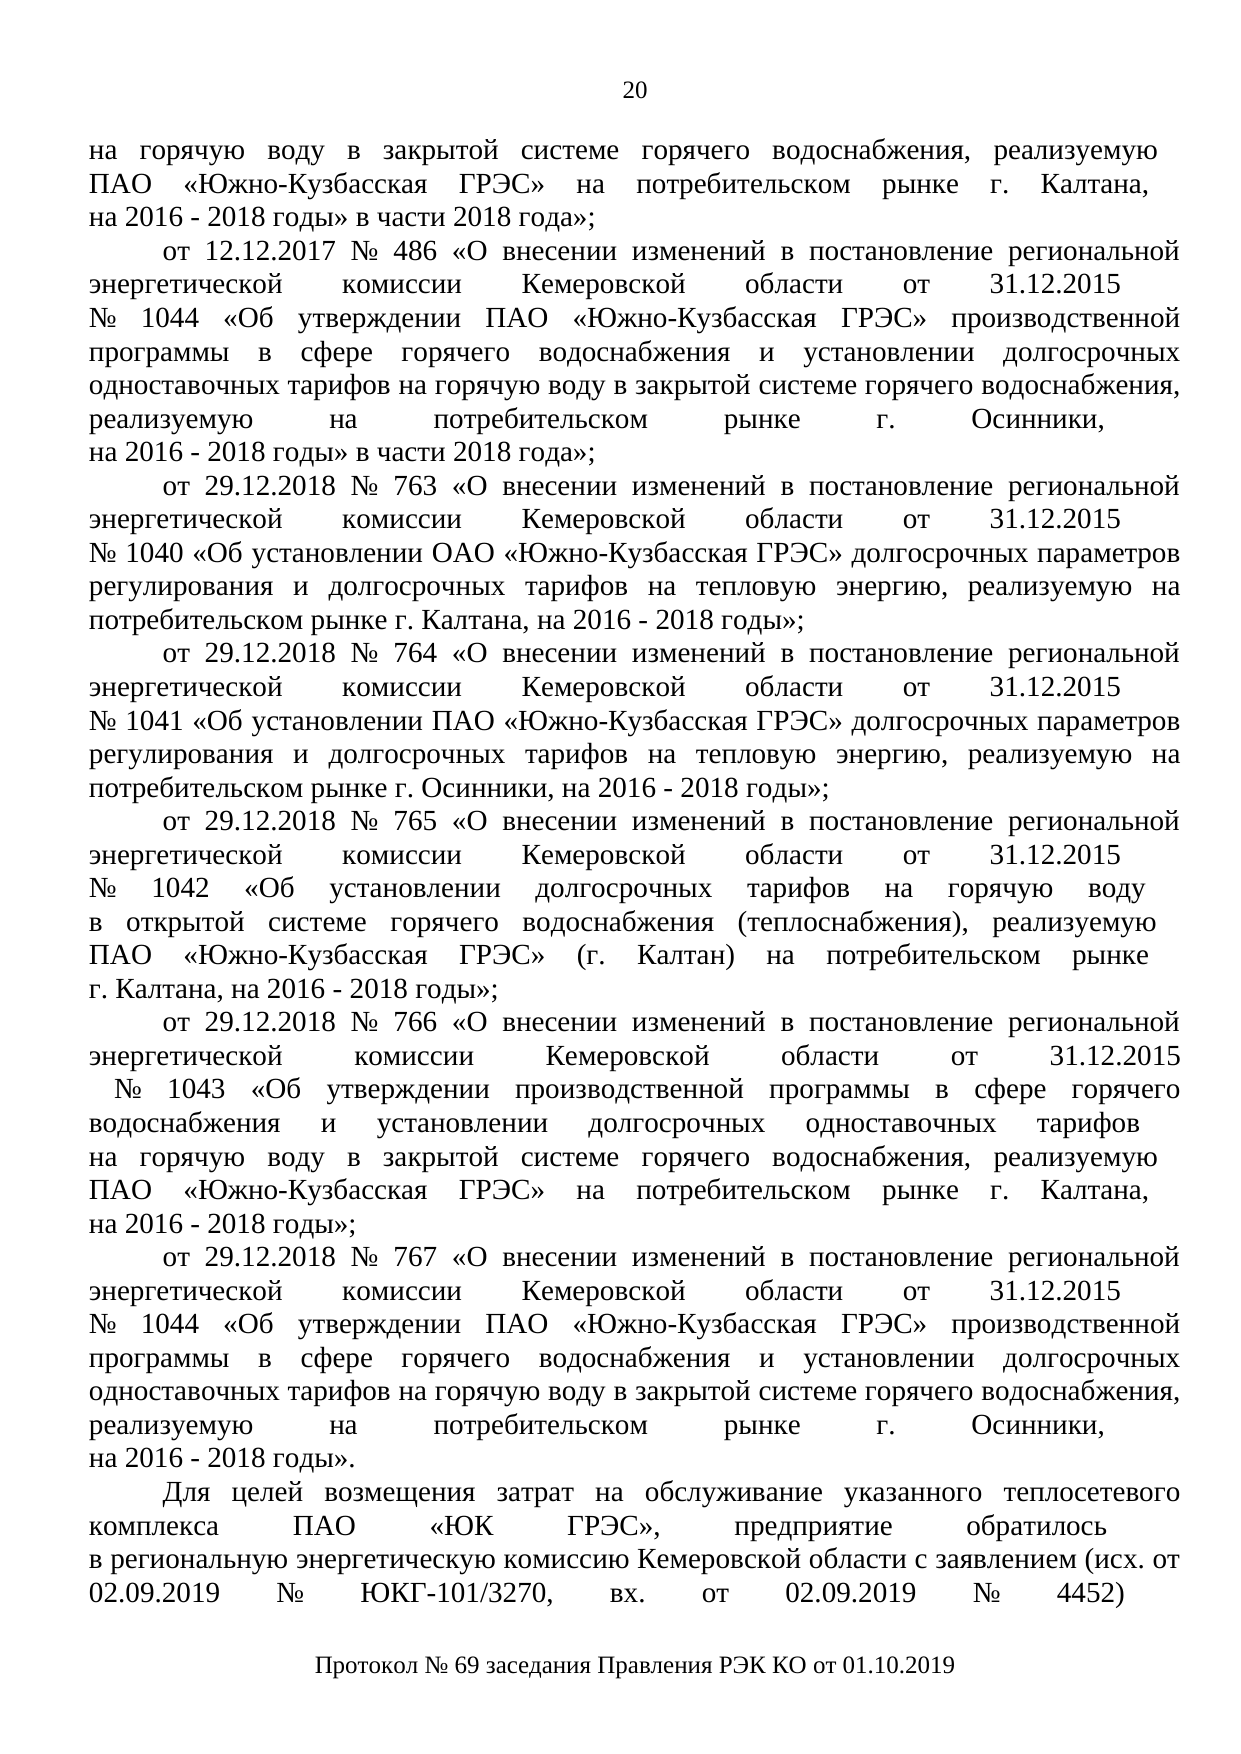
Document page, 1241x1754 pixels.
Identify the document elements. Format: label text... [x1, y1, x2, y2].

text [89, 1474, 1181, 1608]
text от 29.12.2018 № 767 «О внесении изменений в постановление региональной энергетической комиссии Кемеровской области от 31.12.2015 № 1044 «Об утверждении ПАО «Южно-Кузбасская ГРЭС» производственной программы в сфере горячего водоснабжения и установлении долгосрочных одноставочных тарифов на горячую воду в закрытой системе горячего водоснабжения, реализуемую на потребительском рынке г. Осинники, на 2016 - 2018 годы». [89, 1239, 1181, 1474]
text от 29.12.2018 № 763 «О внесении изменений в постановление региональной энергетической комиссии Кемеровской области от 31.12.2015 № 1040 «Об установлении ОАО «Южно-Кузбасская ГРЭС» долгосрочных параметров регулирования и долгосрочных тарифов на тепловую энергию, реализуемую на потребительском рынке г. Калтана, на 2016 - 2018 годы»; [89, 468, 1181, 636]
text от 29.12.2018 № 765 «О внесении изменений в постановление региональной энергетической комиссии Кемеровской области от 31.12.2015 № 1042 «Об установлении долгосрочных тарифов на горячую воду в открытой системе горячего водоснабжения (теплоснабжения), реализуемую ПАО «Южно-Кузбасская ГРЭС» (г. Калтан) на потребительском рынке г. Калтана, на 2016 - 2018 годы»; [89, 803, 1181, 1004]
text от 29.12.2018 № 764 «О внесении изменений в постановление региональной энергетической комиссии Кемеровской области от 31.12.2015 № 1041 «Об установлении ПАО «Южно-Кузбасская ГРЭС» долгосрочных параметров регулирования и долгосрочных тарифов на тепловую энергию, реализуемую на потребительском рынке г. Осинники, на 2016 - 2018 годы»; [89, 636, 1181, 803]
text от 29.12.2018 № 766 «О внесении изменений в постановление региональной энергетической комиссии Кемеровской области от 31.12.2015 № 1043 «Об утверждении производственной программы в сфере горячего водоснабжения и установлении долгосрочных одноставочных тарифов на горячую воду в закрытой системе горячего водоснабжения, реализуемую ПАО «Южно-Кузбасская ГРЭС» на потребительском рынке г. Калтана, на 2016 - 2018 годы»; [89, 1004, 1181, 1239]
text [89, 132, 1181, 233]
text от 12.12.2017 № 486 «О внесении изменений в постановление региональной энергетической комиссии Кемеровской области от 31.12.2015 № 1044 «Об утверждении ПАО «Южно-Кузбасская ГРЭС» производственной программы в сфере горячего водоснабжения и установлении долгосрочных одноставочных тарифов на горячую воду в закрытой системе горячего водоснабжения, реализуемую на потребительском рынке г. Осинники, на 2016 - 2018 годы» в части 2018 года»; [89, 233, 1181, 468]
